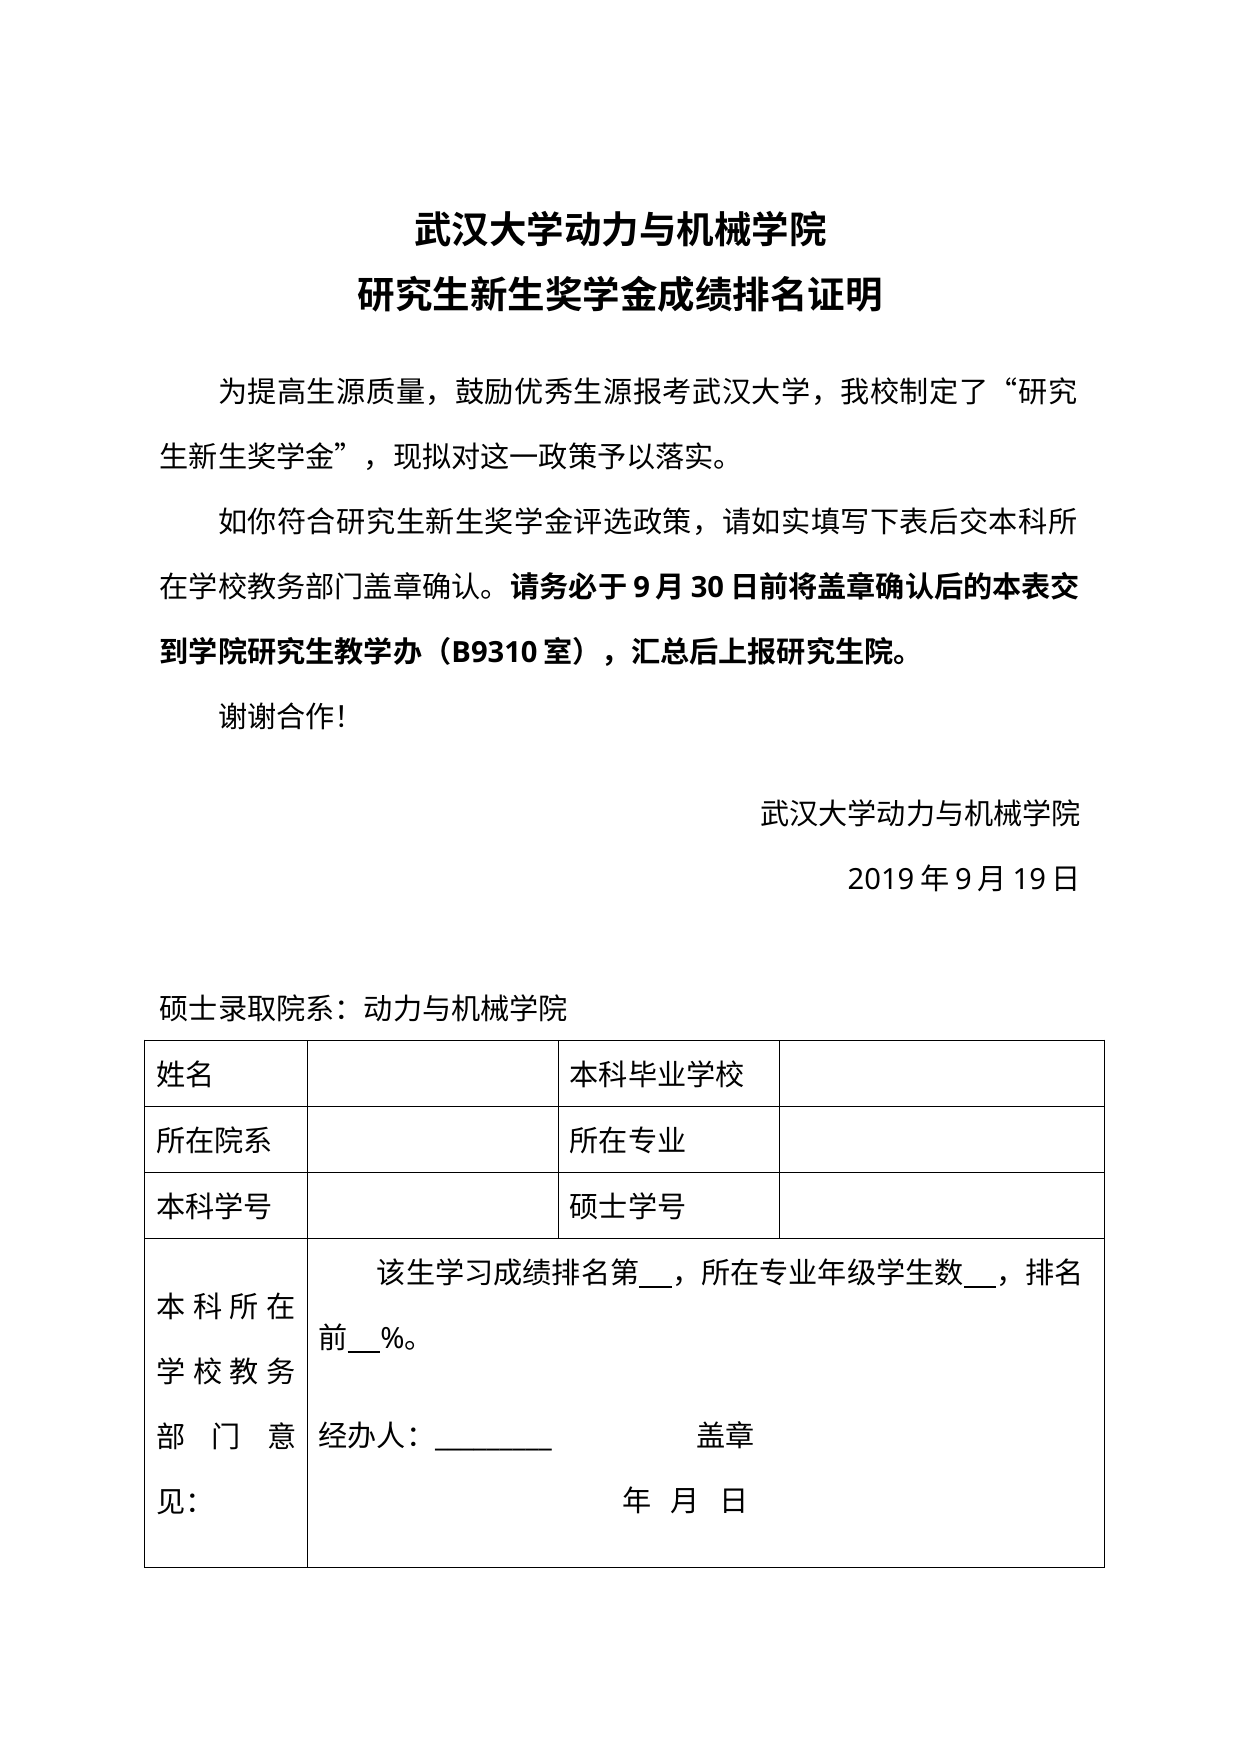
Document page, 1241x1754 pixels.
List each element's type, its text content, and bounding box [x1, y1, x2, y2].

table_cell 该生学习成绩排名第 ，所在专业年级学生数 ，排名前 %。 经办人：_________ 盖章 年 月 日 [308, 1239, 1104, 1567]
table_cell 本科所在学校教务部门意见： [145, 1239, 307, 1567]
table_header 本科毕业学校 [559, 1041, 779, 1106]
table_cell 本科学号 [145, 1173, 307, 1238]
text 谢谢合作！ [159, 682, 1081, 747]
table_cell [780, 1173, 1104, 1238]
text 硕士录取院系：动力与机械学院 [159, 974, 1081, 1039]
table_cell 所在专业 [559, 1107, 779, 1172]
table_cell [780, 1107, 1104, 1172]
table_cell 所在院系 [145, 1107, 307, 1172]
text 武汉大学动力与机械学院 2019年9月19日 [159, 779, 1081, 909]
table_cell [308, 1173, 558, 1238]
text 如你符合研究生新生奖学金评选政策，请如实填写下表后交本科所在学校教务部门盖章确认。请务必于9月30日前将盖章确认后的本表交到学院研究生教学办（B9310室），汇总后上报研究生院。 [159, 487, 1081, 682]
table_cell [308, 1107, 558, 1172]
table_header [308, 1041, 558, 1106]
text 研究生新生奖学金成绩排名证明 [159, 259, 1081, 324]
table_header 姓名 [145, 1041, 307, 1106]
text 武汉大学动力与机械学院 [159, 194, 1081, 259]
text 为提高生源质量，鼓励优秀生源报考武汉大学，我校制定了“研究生新生奖学金”，现拟对这一政策予以落实。 [159, 357, 1081, 487]
table_cell 硕士学号 [559, 1173, 779, 1238]
table_header [780, 1041, 1104, 1106]
